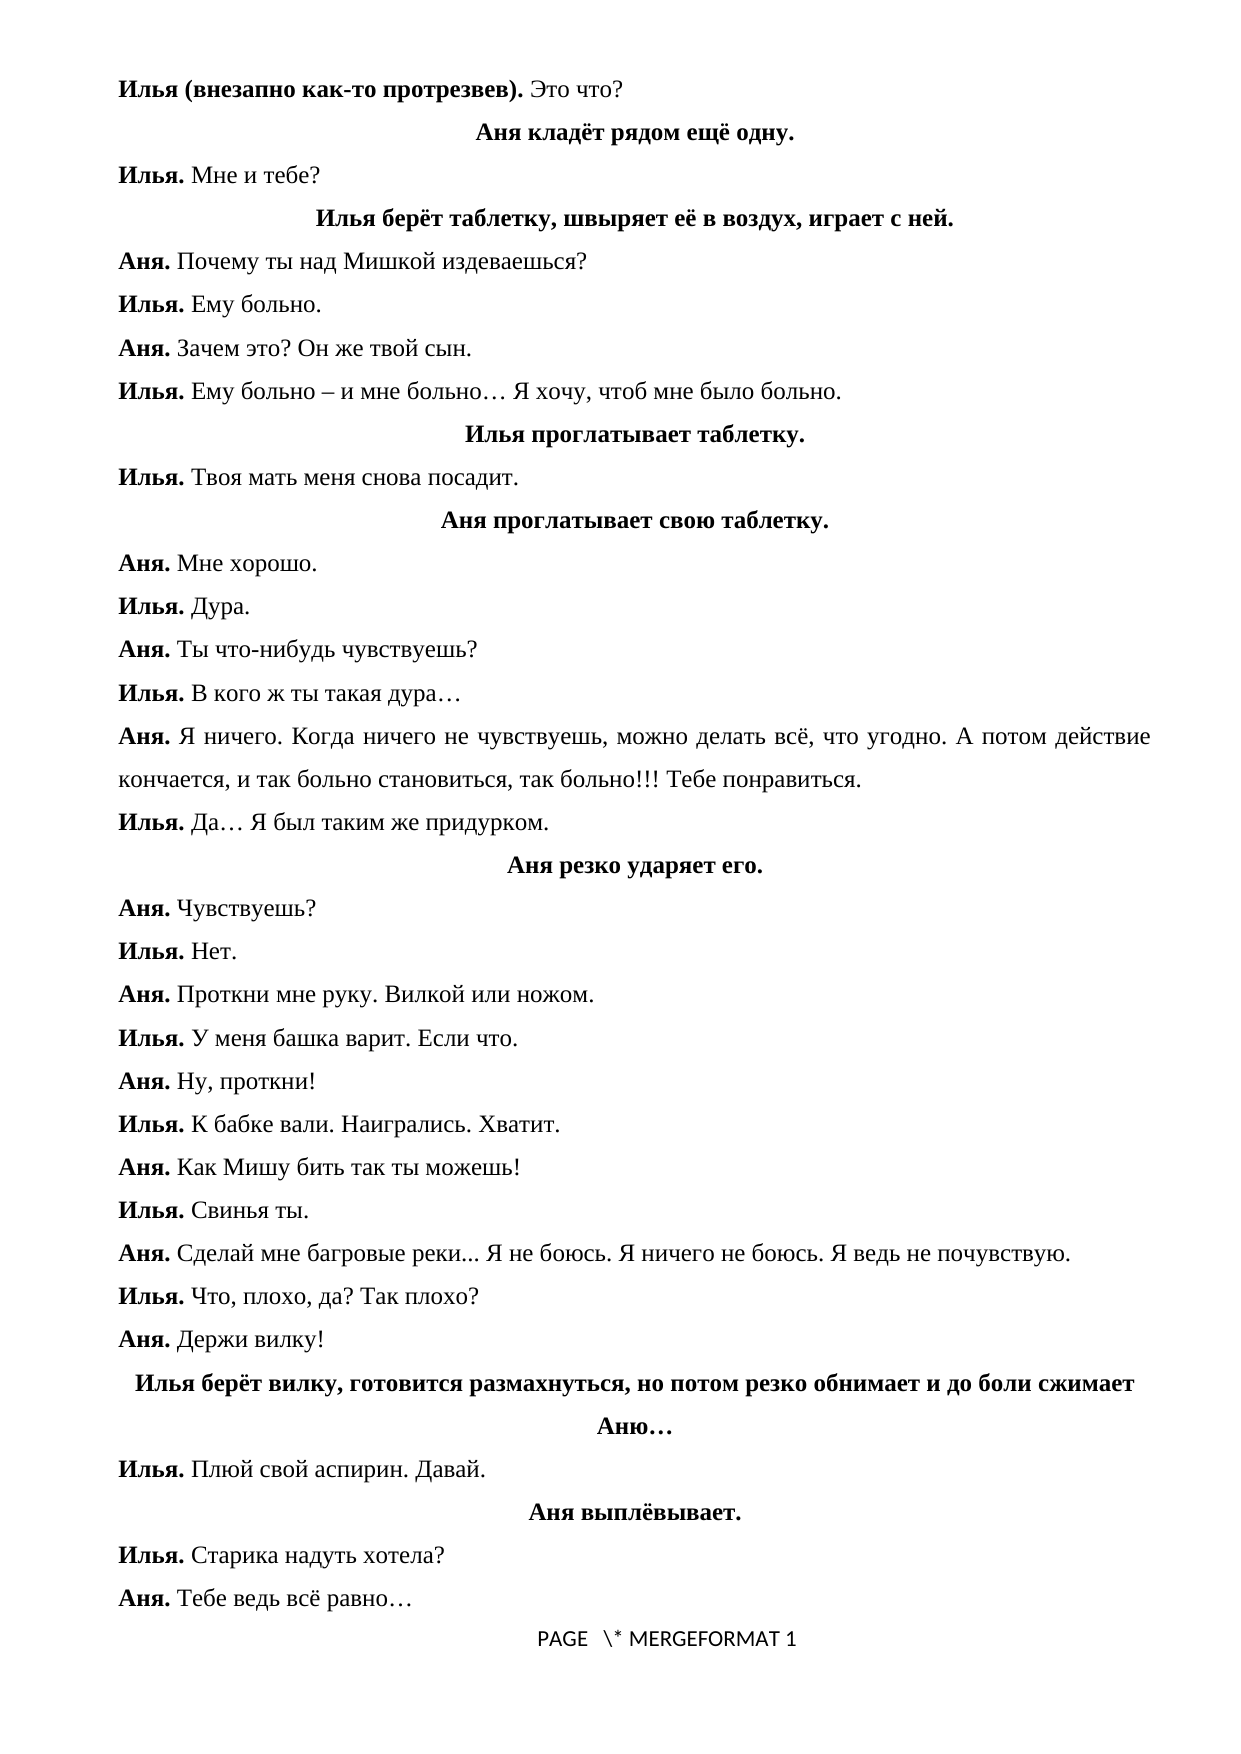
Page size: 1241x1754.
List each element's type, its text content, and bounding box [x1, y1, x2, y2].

text Илья. Ему больно. [118, 289, 1152, 318]
text Аня кладёт рядом ещё одну. [118, 117, 1152, 146]
text Илья. Старика надуть хотела? [118, 1540, 1152, 1569]
text Илья. Плюй свой аспирин. Давай. [118, 1454, 1152, 1483]
text Аня. Тебе ведь всё равно… [118, 1583, 1152, 1612]
text Аня. Я ничего. Когда ничего не чувствуешь, можно делать всё, что угодно. А потом действие кончается, и так больно становиться, так больно!!! Тебе понравиться. [118, 721, 1152, 793]
text Аня. Проткни мне руку. Вилкой или ножом. [118, 979, 1152, 1008]
text Аня. Сделай мне багровые реки... Я не боюсь. Я ничего не боюсь. Я ведь не почувствую. [118, 1238, 1152, 1267]
text Аня проглатывает свою таблетку. [118, 505, 1152, 534]
text Аня. Зачем это? Он же твой сын. [118, 333, 1152, 361]
text Аня. Ну, проткни! [118, 1066, 1152, 1094]
text Аня. Как Мишу бить так ты можешь! [118, 1152, 1152, 1181]
text Аня. Ты что-нибудь чувствуешь? [118, 634, 1152, 663]
text Аня. Держи вилку! [118, 1324, 1152, 1353]
text Илья. Ему больно – и мне больно… Я хочу, чтоб мне было больно. [118, 376, 1152, 404]
text Илья. Нет. [118, 936, 1152, 965]
text Аня. Чувствуешь? [118, 893, 1152, 922]
text Илья. Твоя мать меня снова посадит. [118, 462, 1152, 491]
text Илья. Да… Я был таким же придурком. [118, 807, 1152, 836]
text Илья берёт вилку, готовится размахнуться, но потом резко обнимает и до боли сжимает Аню… [118, 1368, 1152, 1439]
text Илья (внезапно как-то протрезвев). Это что? [118, 74, 1152, 103]
text Илья берёт таблетку, швыряет её в воздух, играет с ней. [118, 203, 1152, 232]
text Илья. Дура. [118, 591, 1152, 620]
text Илья. У меня башка варит. Если что. [118, 1023, 1152, 1051]
text Илья. Что, плохо, да? Так плохо? [118, 1281, 1152, 1310]
text Аня резко ударяет его. [118, 850, 1152, 879]
text Аня. Почему ты над Мишкой издеваешься? [118, 246, 1152, 275]
text Аня выплёвывает. [118, 1497, 1152, 1526]
text Илья проглатывает таблетку. [118, 419, 1152, 448]
text Илья. К бабке вали. Наигрались. Хватит. [118, 1109, 1152, 1138]
text Аня. Мне хорошо. [118, 548, 1152, 577]
text Илья. В кого ж ты такая дура… [118, 678, 1152, 706]
text Илья. Свинья ты. [118, 1195, 1152, 1224]
text Илья. Мне и тебе? [118, 160, 1152, 189]
